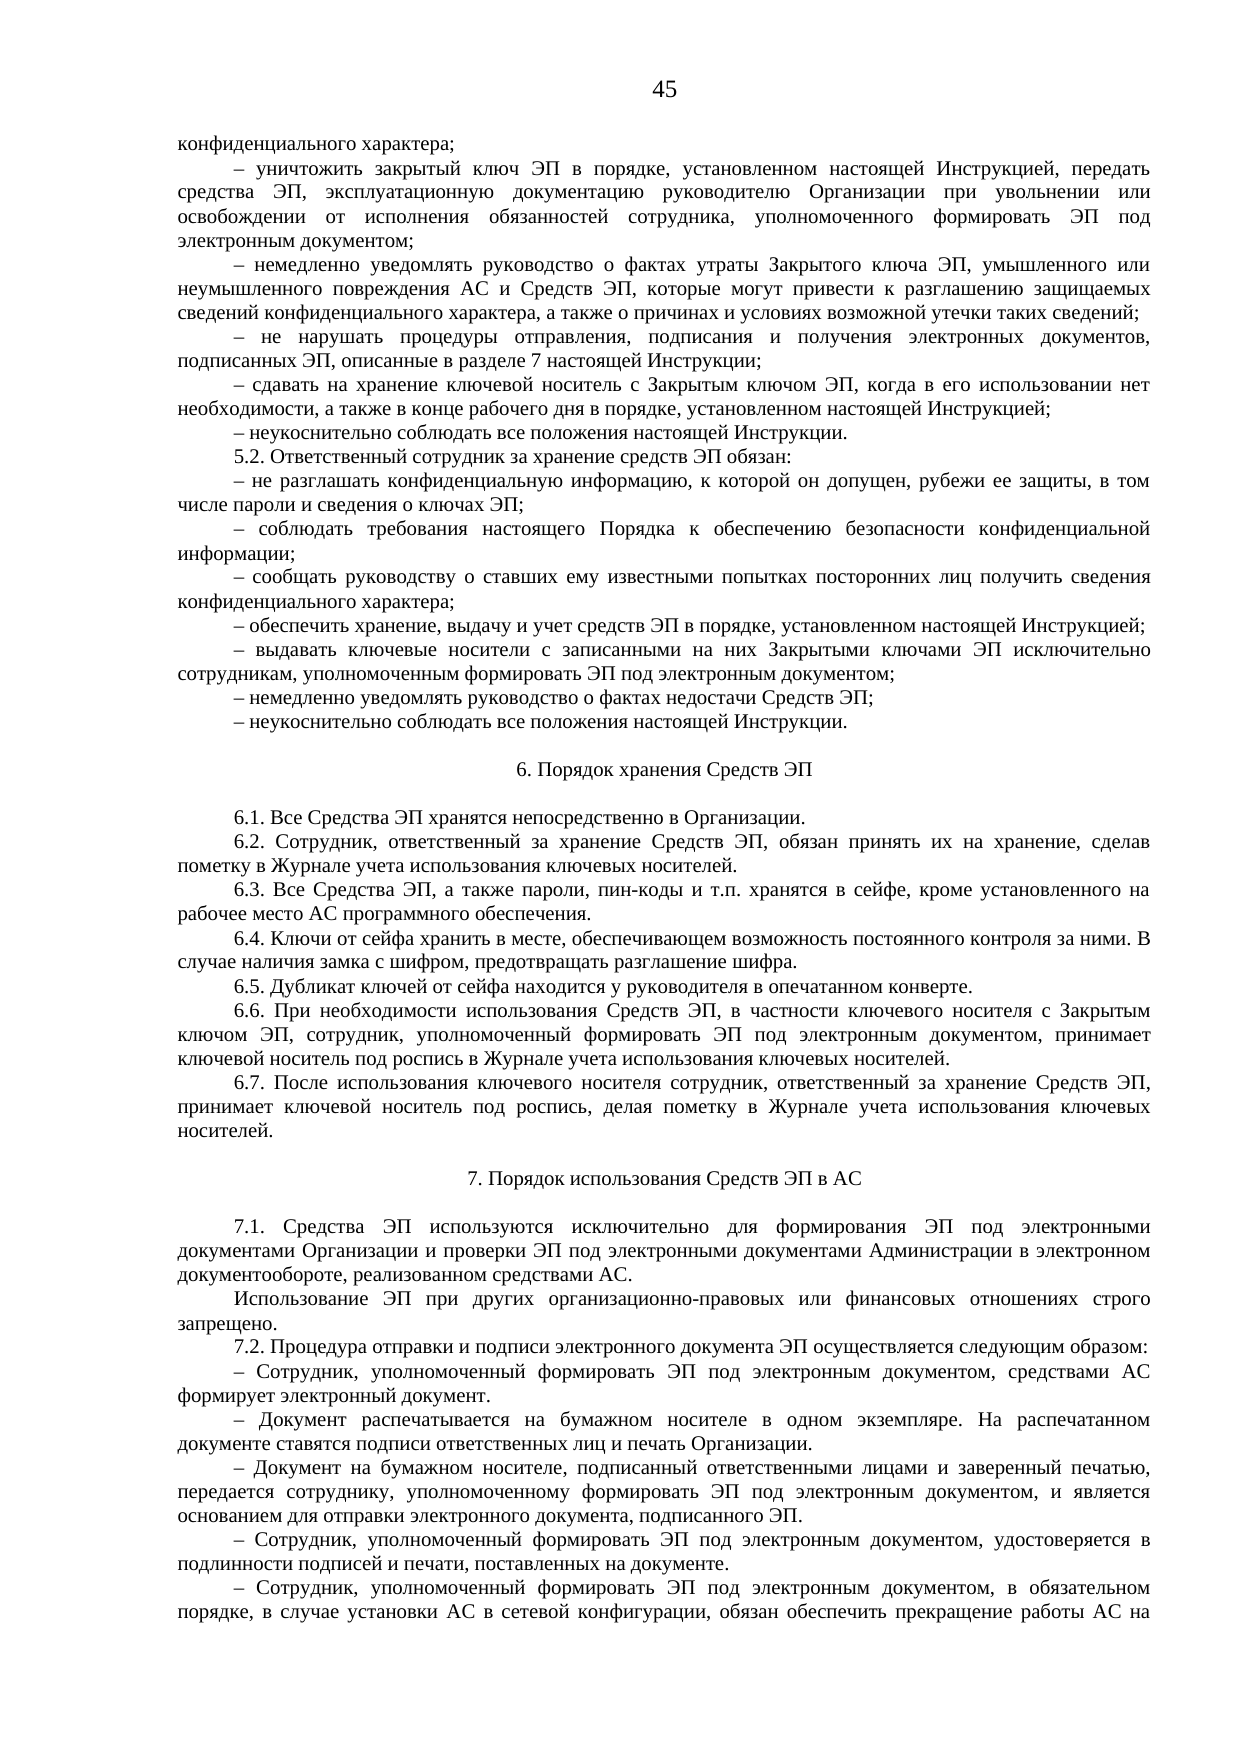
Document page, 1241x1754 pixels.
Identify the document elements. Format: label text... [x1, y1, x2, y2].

text – Документ на бумажном носителе, подписанный ответственными лицами и заверенный печатью, передается сотруднику, уполномоченному формировать ЭП под электронным документом, и является основанием для отправки электронного документа, подписанного ЭП. [177, 1455, 1152, 1527]
text 6.1. Все Средства ЭП хранятся непосредственно в Организации. [177, 805, 1152, 829]
text 6.4. Ключи от сейфа хранить в месте, обеспечивающем возможность постоянного контроля за ними. В случае наличия замка с шифром, предотвращать разглашение шифра. [177, 925, 1152, 973]
text – выдавать ключевые носители с записанными на них Закрытыми ключами ЭП исключительно сотрудникам, уполномоченным формировать ЭП под электронным документом; [177, 637, 1152, 685]
text – Сотрудник, уполномоченный формировать ЭП под электронным документом, удостоверяется в подлинности подписей и печати, поставленных на документе. [177, 1527, 1152, 1575]
text 6.6. При необходимости использования Средств ЭП, в частности ключевого носителя с Закрытым ключом ЭП, сотрудник, уполномоченный формировать ЭП под электронным документом, принимает ключевой носитель под роспись в Журнале учета использования ключевых носителей. [177, 998, 1152, 1070]
text – неукоснительно соблюдать все положения настоящей Инструкции. [177, 709, 1152, 733]
text – сдавать на хранение ключевой носитель с Закрытым ключом ЭП, когда в его использовании нет необходимости, а также в конце рабочего дня в порядке, установленном настоящей Инструкцией; [177, 372, 1152, 420]
text – уничтожить закрытый ключ ЭП в порядке, установленном настоящей Инструкцией, передать средства ЭП, эксплуатационную документацию руководителю Организации при увольнении или освобождении от исполнения обязанностей сотрудника, уполномоченного формировать ЭП под электронным документом; [177, 155, 1152, 252]
text – Сотрудник, уполномоченный формировать ЭП под электронным документом, средствами АС формирует электронный документ. [177, 1358, 1152, 1407]
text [177, 1575, 1152, 1623]
text – немедленно уведомлять руководство о фактах недостачи Средств ЭП; [177, 685, 1152, 709]
text 6.3. Все Средства ЭП, а также пароли, пин-коды и т.п. хранятся в сейфе, кроме установленного на рабочее место АС программного обеспечения. [177, 877, 1152, 925]
text 7.1. Средства ЭП используются исключительно для формирования ЭП под электронными документами Организации и проверки ЭП под электронными документами Администрации в электронном документообороте, реализованном средствами АС. [177, 1214, 1152, 1286]
text – немедленно уведомлять руководство о фактах утраты Закрытого ключа ЭП, умышленного или неумышленного повреждения АС и Средств ЭП, которые могут привести к разглашению защищаемых сведений конфиденциального характера, а также о причинах и условиях возможной утечки таких сведений; [177, 252, 1152, 324]
text 6. Порядок хранения Средств ЭП [177, 757, 1152, 781]
text 7. Порядок использования Средств ЭП в АС [177, 1166, 1152, 1190]
text 7.2. Процедура отправки и подписи электронного документа ЭП осуществляется следующим образом: [177, 1334, 1152, 1358]
text – не разглашать конфиденциальную информацию, к которой он допущен, рубежи ее защиты, в том числе пароли и сведения о ключах ЭП; [177, 468, 1152, 516]
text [177, 131, 1152, 155]
text 5.2. Ответственный сотрудник за хранение средств ЭП обязан: [177, 444, 1152, 468]
text 6.7. После использования ключевого носителя сотрудник, ответственный за хранение Средств ЭП, принимает ключевой носитель под роспись, делая пометку в Журнале учета использования ключевых носителей. [177, 1070, 1152, 1142]
text – Документ распечатывается на бумажном носителе в одном экземпляре. На распечатанном документе ставятся подписи ответственных лиц и печать Организации. [177, 1407, 1152, 1455]
text 6.2. Сотрудник, ответственный за хранение Средств ЭП, обязан принять их на хранение, сделав пометку в Журнале учета использования ключевых носителей. [177, 829, 1152, 877]
text Использование ЭП при других организационно-правовых или финансовых отношениях строго запрещено. [177, 1286, 1152, 1334]
text – сообщать руководству о ставших ему известными попытках посторонних лиц получить сведения конфиденциального характера; [177, 564, 1152, 613]
text – неукоснительно соблюдать все положения настоящей Инструкции. [177, 420, 1152, 444]
text 6.5. Дубликат ключей от сейфа находится у руководителя в опечатанном конверте. [177, 973, 1152, 998]
text – не нарушать процедуры отправления, подписания и получения электронных документов, подписанных ЭП, описанные в разделе 7 настоящей Инструкции; [177, 324, 1152, 372]
text – обеспечить хранение, выдачу и учет средств ЭП в порядке, установленном настоящей Инструкцией; [177, 613, 1152, 637]
text – соблюдать требования настоящего Порядка к обеспечению безопасности конфиденциальной информации; [177, 516, 1152, 564]
